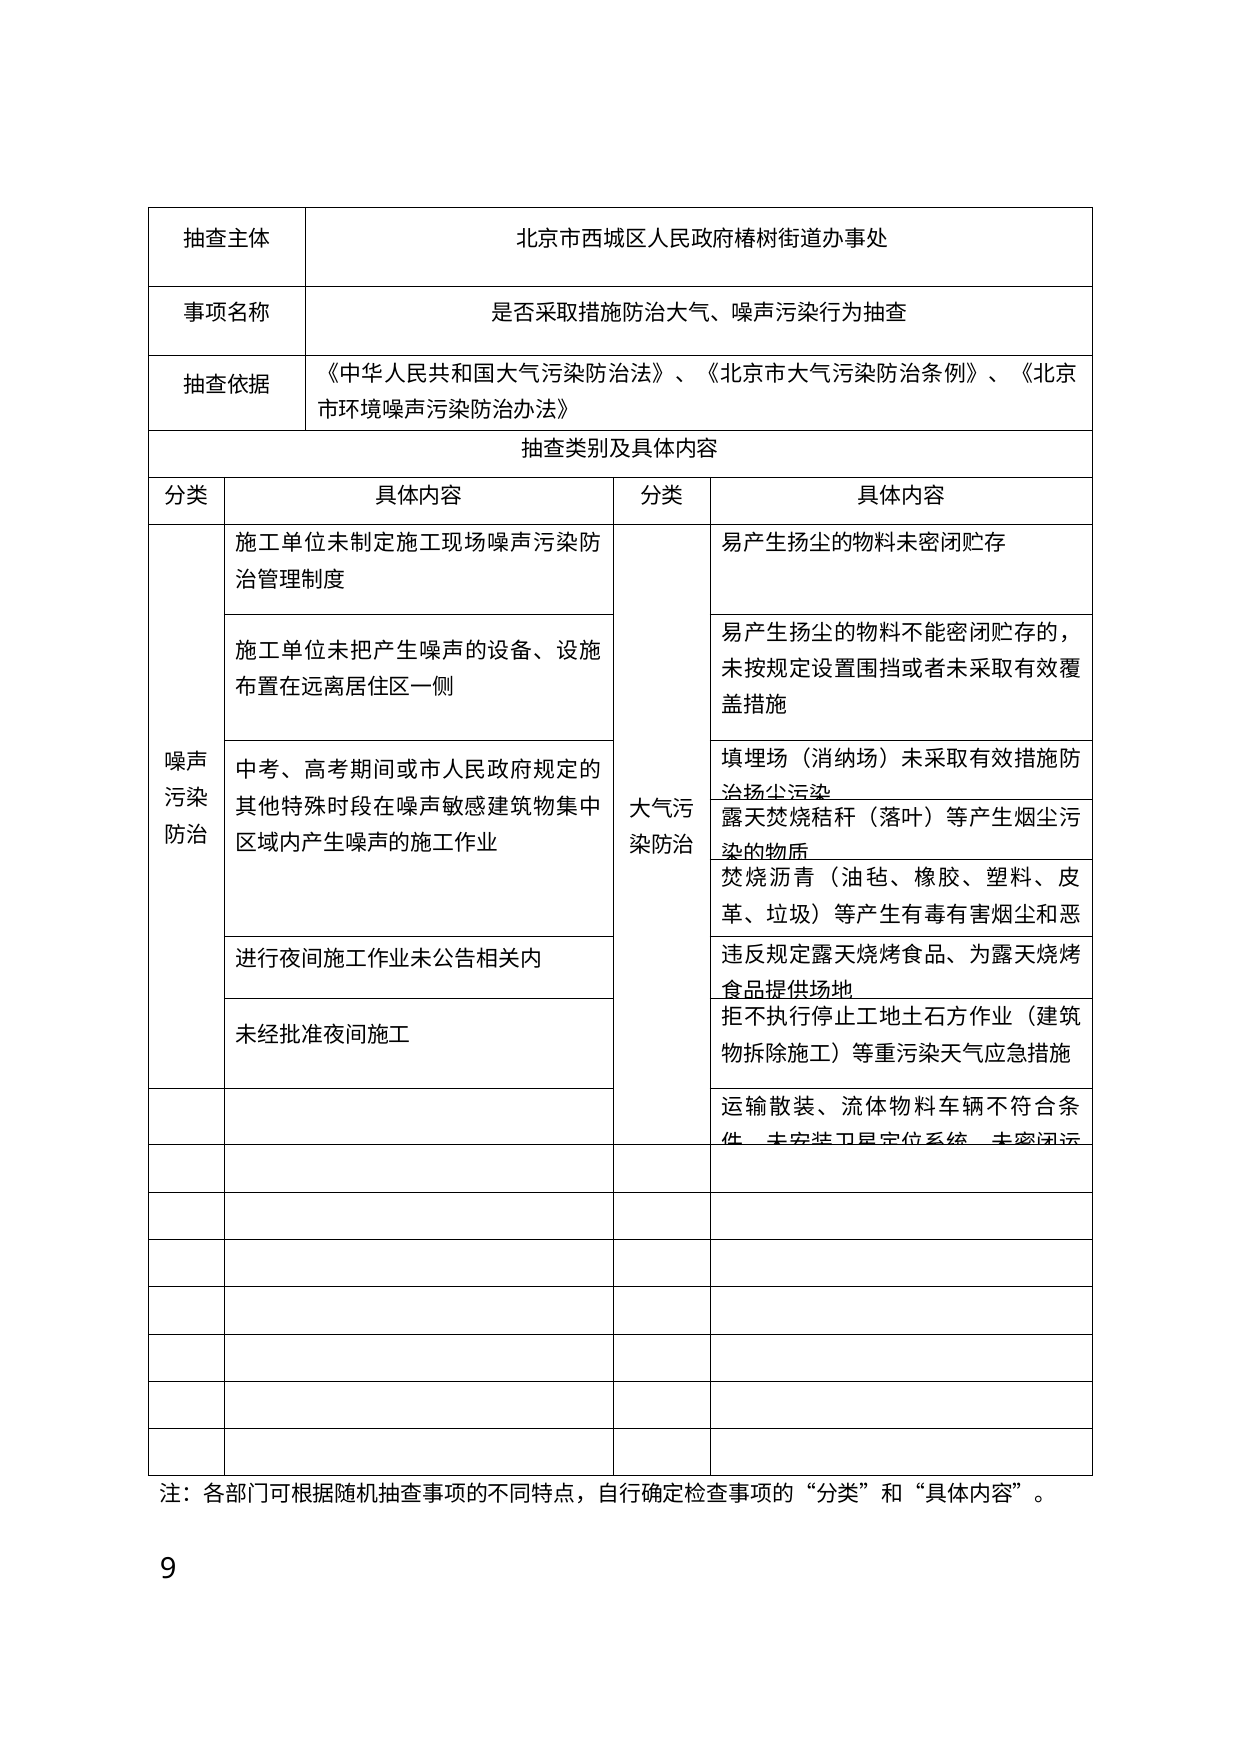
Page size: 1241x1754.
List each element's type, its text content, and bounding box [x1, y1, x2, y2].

table_cell [711, 1382, 1092, 1428]
table_cell [711, 1145, 1092, 1192]
table_cell [225, 1193, 613, 1239]
table_cell 抽查类别及具体内容 [149, 431, 1092, 477]
table_cell 具体内容 [711, 478, 1092, 524]
table_cell [149, 1382, 224, 1428]
table_cell [149, 1089, 224, 1144]
table_cell 分类 [149, 478, 224, 524]
table_cell [149, 1240, 224, 1286]
table_cell 违反规定露天烧烤食品、为露天烧烤食品提供场地 [711, 937, 1092, 998]
table_header 抽查主体 [149, 208, 305, 286]
table_cell 施工单位未把产生噪声的设备、设施布置在远离居住区一侧 [225, 615, 613, 739]
table_cell 露天焚烧秸秆（落叶）等产生烟尘污染的物质 [711, 800, 1092, 859]
table_cell [225, 1382, 613, 1428]
table_cell 抽查依据 [149, 356, 305, 429]
table_cell [711, 1240, 1092, 1286]
table_cell 运输散装、流体物料车辆不符合条件、未安装卫星定位系统、未密闭运输 [711, 1089, 1092, 1144]
table_cell [225, 1089, 613, 1144]
table_cell [149, 1335, 224, 1381]
table_cell 《中华人民共和国大气污染防治法》、《北京市大气污染防治条例》、《北京市环境噪声污染防治办法》 [306, 356, 1092, 429]
table_cell 未经批准夜间施工 [225, 999, 613, 1088]
table_cell [225, 1335, 613, 1381]
table_cell 易产生扬尘的物料不能密闭贮存的，未按规定设置围挡或者未采取有效覆盖措施 [711, 615, 1092, 739]
table_cell [149, 1429, 224, 1475]
table_cell 事项名称 [149, 287, 305, 355]
table_cell [149, 1287, 224, 1333]
table_cell 大气污染防治 [614, 525, 710, 1144]
table_cell [614, 1335, 710, 1381]
table_cell [711, 1335, 1092, 1381]
table_cell [225, 1287, 613, 1333]
table_cell 进行夜间施工作业未公告相关内 [225, 937, 613, 998]
table_cell 具体内容 [225, 478, 613, 524]
table_cell [711, 1193, 1092, 1239]
table_cell 拒不执行停止工地土石方作业（建筑物拆除施工）等重污染天气应急措施 [711, 999, 1092, 1088]
table_cell 焚烧沥青（油毡、橡胶、塑料、皮革、垃圾）等产生有毒有害烟尘和恶臭气体的物质 [711, 860, 1092, 936]
table_cell [225, 1429, 613, 1475]
table_cell 易产生扬尘的物料未密闭贮存 [711, 525, 1092, 614]
text 注：各部门可根据随机抽查事项的不同特点，自行确定检查事项的“分类”和“具体内容”。 [159, 1476, 1081, 1508]
table_cell [225, 1240, 613, 1286]
table_cell 施工单位未制定施工现场噪声污染防治管理制度 [225, 525, 613, 614]
table_cell [149, 1193, 224, 1239]
table_cell 分类 [614, 478, 710, 524]
table_cell 是否采取措施防治大气、噪声污染行为抽查 [306, 287, 1092, 355]
table_header 北京市西城区人民政府椿树街道办事处 [306, 208, 1092, 286]
table_cell [614, 1429, 710, 1475]
table_cell 噪声污染防治 [149, 525, 224, 1088]
table_cell [614, 1193, 710, 1239]
table_cell [614, 1287, 710, 1333]
table_cell [149, 1145, 224, 1192]
table_cell 中考、高考期间或市人民政府规定的其他特殊时段在噪声敏感建筑物集中区域内产生噪声的施工作业 [225, 741, 613, 936]
table_cell [711, 1287, 1092, 1333]
table_cell [711, 1429, 1092, 1475]
table_cell 填埋场（消纳场）未采取有效措施防治扬尘污染 [711, 741, 1092, 799]
table_cell [225, 1145, 613, 1192]
table_cell [614, 1382, 710, 1428]
table_cell [614, 1240, 710, 1286]
table_cell [614, 1145, 710, 1192]
